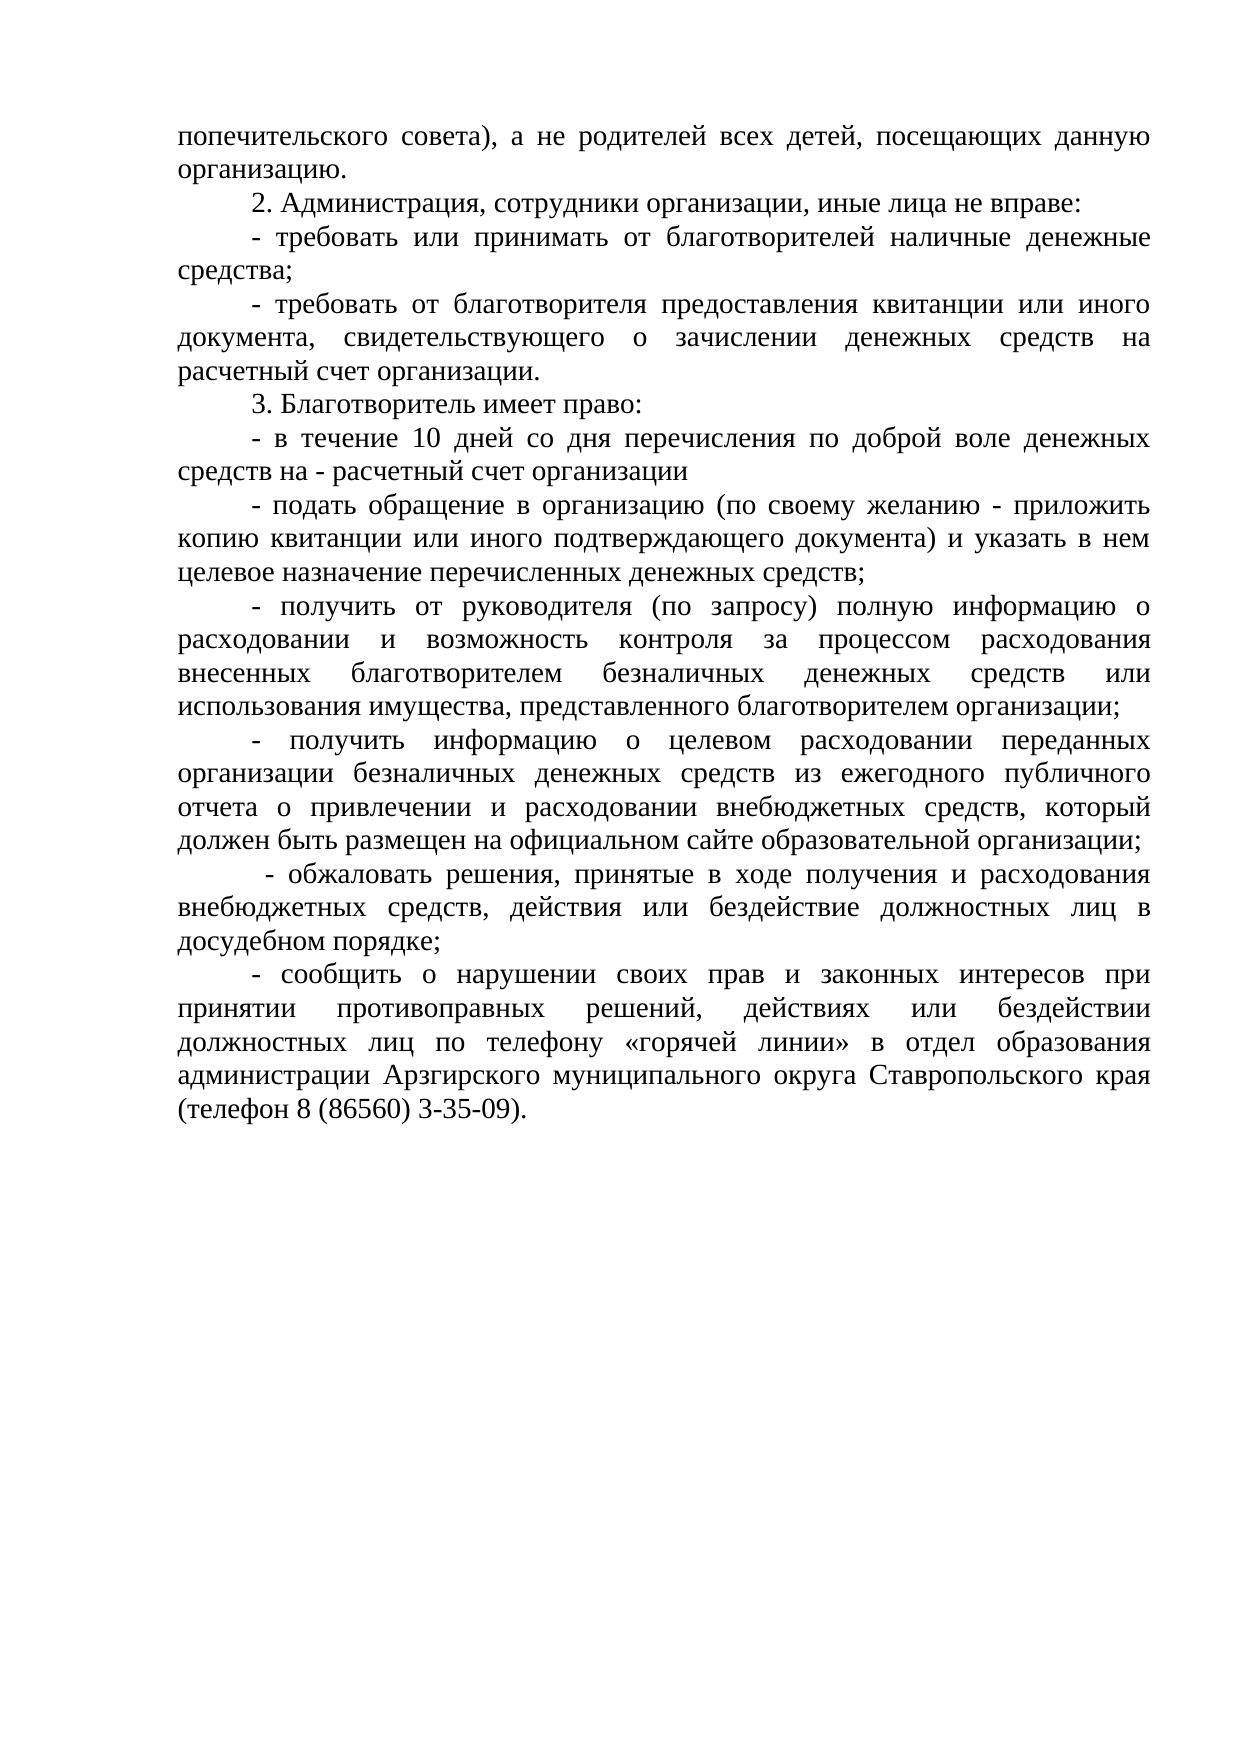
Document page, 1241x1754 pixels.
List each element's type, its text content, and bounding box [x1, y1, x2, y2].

text - в течение 10 дней со дня перечисления по доброй воле денежных средств на - расчетный счет организации [177, 420, 1152, 487]
text - требовать от благотворителя предоставления квитанции или иного документа, свидетельствующего о зачислении денежных средств на расчетный счет организации. [177, 286, 1152, 386]
text 3. Благотворитель имеет право: [177, 386, 1152, 420]
text - получить информацию о целевом расходовании переданных организации безналичных денежных средств из ежегодного публичного отчета о привлечении и расходовании внебюджетных средств, который должен быть размещен на официальном сайте образовательной организации; [177, 722, 1152, 856]
text - получить от руководителя (по запросу) полную информацию о расходовании и возможность контроля за процессом расходования внесенных благотворителем безналичных денежных средств или использования имущества, представленного благотворителем организации; [177, 588, 1152, 722]
text 2. Администрация, сотрудники организации, иные лица не вправе: [177, 185, 1152, 219]
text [177, 118, 1152, 185]
text - обжаловать решения, принятые в ходе получения и расходования внебюджетных средств, действия или бездействие должностных лиц в досудебном порядке; [177, 856, 1152, 957]
text - сообщить о нарушении своих прав и законных интересов при принятии противоправных решений, действиях или бездействии должностных лиц по телефону «горячей линии» в отдел образования администрации Арзгирского муниципального округа Ставропольского края (телефон 8 (86560) 3-35-09). [177, 957, 1152, 1124]
text - требовать или принимать от благотворителей наличные денежные средства; [177, 219, 1152, 286]
text - подать обращение в организацию (по своему желанию - приложить копию квитанции или иного подтверждающего документа) и указать в нем целевое назначение перечисленных денежных средств; [177, 487, 1152, 588]
